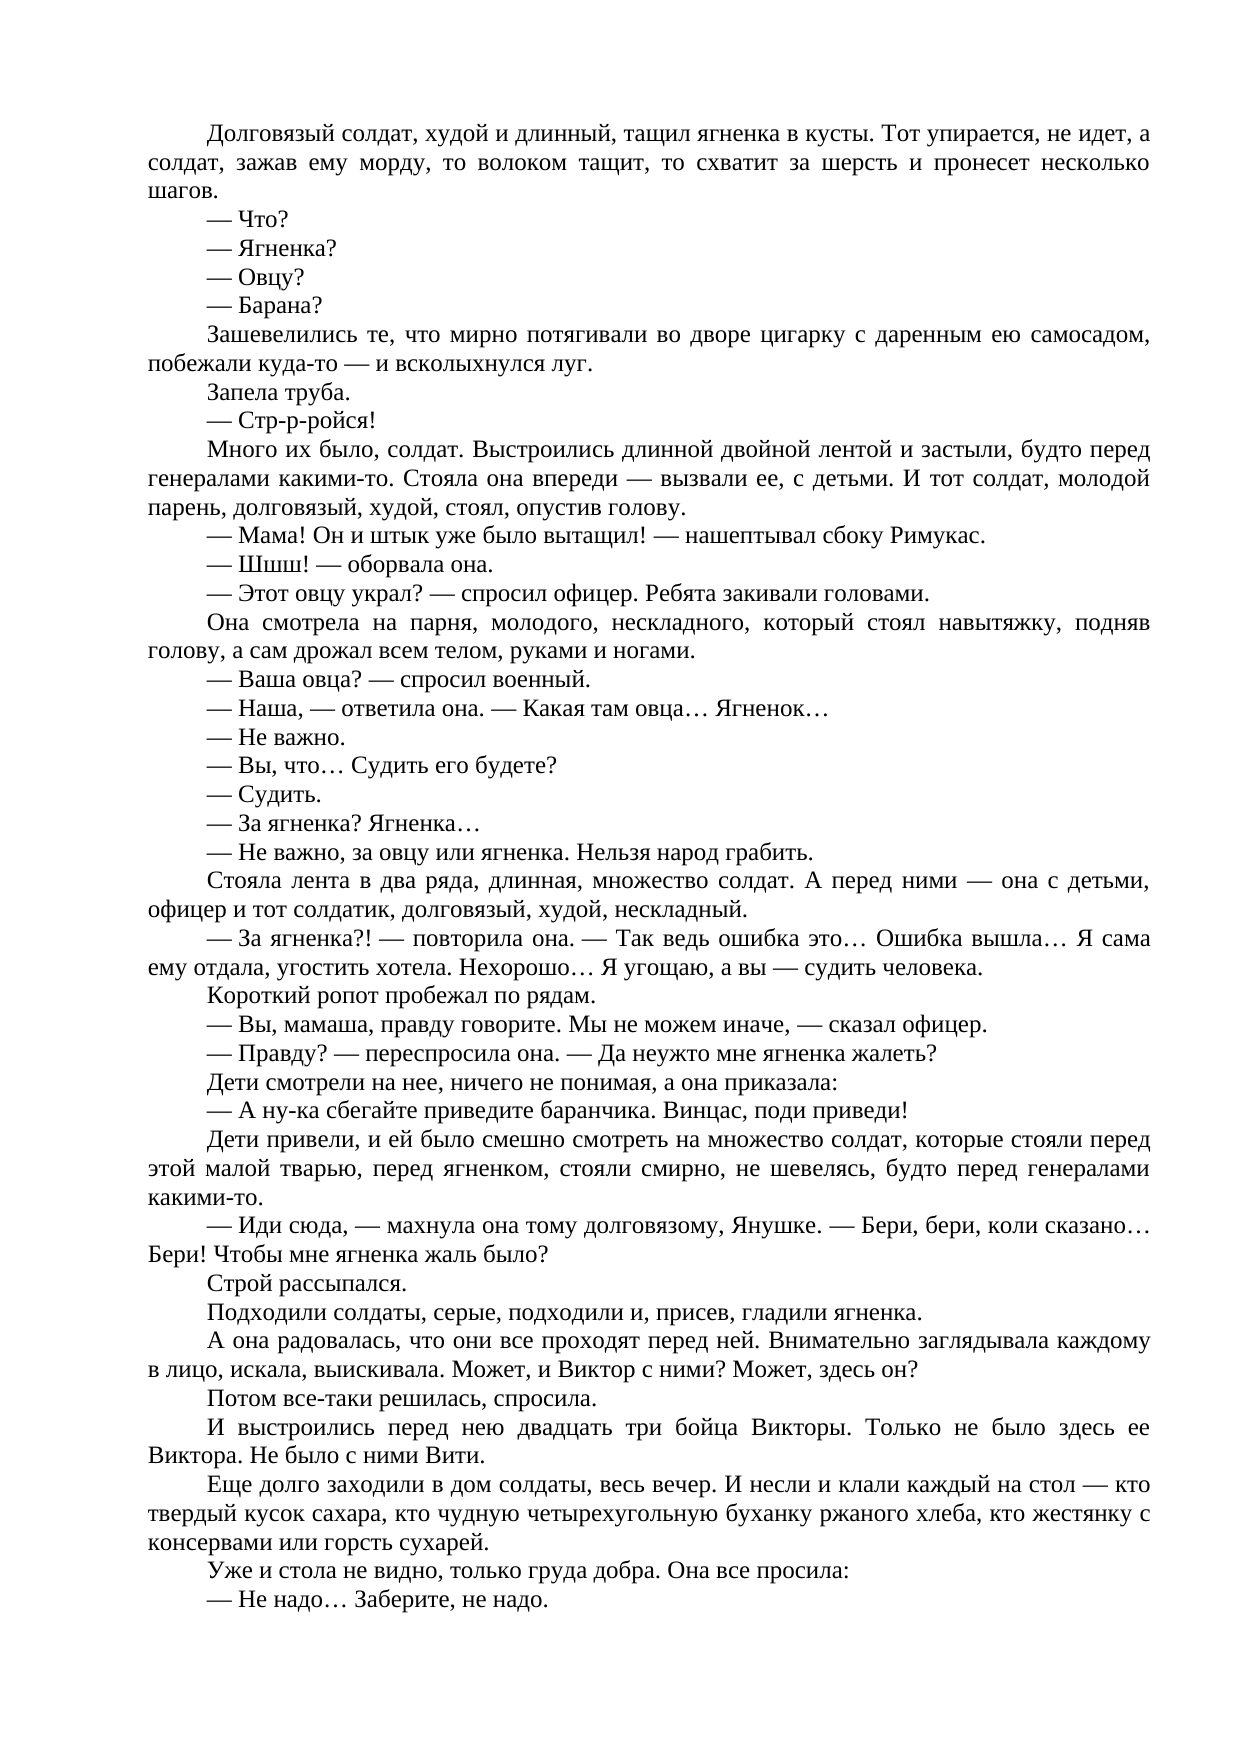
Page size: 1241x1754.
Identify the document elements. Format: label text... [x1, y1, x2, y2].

text И выстроились перед нею двадцать три бойца Викторы. Только не было здесь ее Виктора. Не было с ними Вити. [148, 1412, 1152, 1469]
text — А ну-ка сбегайте приведите баранчика. Винцас, поди приведи! [148, 1096, 1152, 1124]
text — Мама! Он и штык уже было вытащил! — нашептывал сбоку Римукас. [148, 521, 1152, 549]
text — Ваша овца? — спросил военный. [148, 664, 1152, 693]
text — Не надо… Заберите, не надо. [148, 1584, 1152, 1613]
text Долговязый солдат, худой и длинный, тащил ягненка в кусты. Тот упирается, не идет, а солдат, зажав ему морду, то волоком тащит, то схватит за шерсть и пронесет несколько шагов. [148, 118, 1152, 204]
text — За ягненка? Ягненка… [148, 808, 1152, 837]
text — Не важно. [148, 722, 1152, 751]
text — Ягненка? [148, 233, 1152, 262]
text Еще долго заходили в дом солдаты, весь вечер. И несли и клали каждый на стол — кто твердый кусок сахара, кто чудную четырехугольную буханку ржаного хлеба, кто жестянку с консервами или горсть сухарей. [148, 1469, 1152, 1556]
text Стояла лента в два ряда, длинная, множество солдат. А перед ними — она с детьми, офицер и тот солдатик, долговязый, худой, нескладный. [148, 866, 1152, 923]
text — Овцу? [148, 262, 1152, 291]
text — Этот овцу украл? — спросил офицер. Ребята закивали головами. [148, 578, 1152, 607]
text Уже и стола не видно, только груда добра. Она все просила: [148, 1556, 1152, 1584]
text — Иди сюда, — махнула она тому долговязому, Янушке. — Бери, бери, коли сказано… Бери! Чтобы мне ягненка жаль было? [148, 1211, 1152, 1268]
text — Барана? [148, 291, 1152, 319]
text — Стр-р-ройся! [148, 406, 1152, 434]
text — Шшш! — оборвала она. [148, 549, 1152, 578]
text А она радовалась, что они все проходят перед ней. Внимательно заглядывала каждому в лицо, искала, выискивала. Может, и Виктор с ними? Может, здесь он? [148, 1326, 1152, 1383]
text — Правду? — переспросила она. — Да неужто мне ягненка жалеть? [148, 1038, 1152, 1067]
text — Не важно, за овцу или ягненка. Нельзя народ грабить. [148, 837, 1152, 866]
text Запела труба. [148, 377, 1152, 406]
text — Вы, мамаша, правду говорите. Мы не можем иначе, — сказал офицер. [148, 1009, 1152, 1038]
text Зашевелились те, что мирно потягивали во дворе цигарку с даренным ею самосадом, побежали куда-то — и всколыхнулся луг. [148, 319, 1152, 377]
text Много их было, солдат. Выстроились длинной двойной лентой и застыли, будто перед генералами какими-то. Стояла она впереди — вызвали ее, с детьми. И тот солдат, молодой парень, долговязый, худой, стоял, опустив голову. [148, 434, 1152, 521]
text Строй рассыпался. [148, 1268, 1152, 1297]
text — Вы, что… Судить его будете? [148, 751, 1152, 779]
text — Что? [148, 204, 1152, 233]
text — За ягненка?! — повторила она. — Так ведь ошибка это… Ошибка вышла… Я сама ему отдала, угостить хотела. Нехорошо… Я угощаю, а вы — судить человека. [148, 923, 1152, 981]
text Дети привели, и ей было смешно смотреть на множество солдат, которые стояли перед этой малой тварью, перед ягненком, стояли смирно, не шевелясь, будто перед генералами какими-то. [148, 1124, 1152, 1211]
text Дети смотрели на нее, ничего не понимая, а она приказала: [148, 1067, 1152, 1096]
text Она смотрела на парня, молодого, нескладного, который стоял навытяжку, подняв голову, а сам дрожал всем телом, руками и ногами. [148, 607, 1152, 664]
text — Судить. [148, 779, 1152, 808]
text Подходили солдаты, серые, подходили и, присев, гладили ягненка. [148, 1297, 1152, 1326]
text Потом все-таки решилась, спросила. [148, 1383, 1152, 1412]
text Короткий ропот пробежал по рядам. [148, 981, 1152, 1009]
text — Наша, — ответила она. — Какая там овца… Ягненок… [148, 693, 1152, 722]
